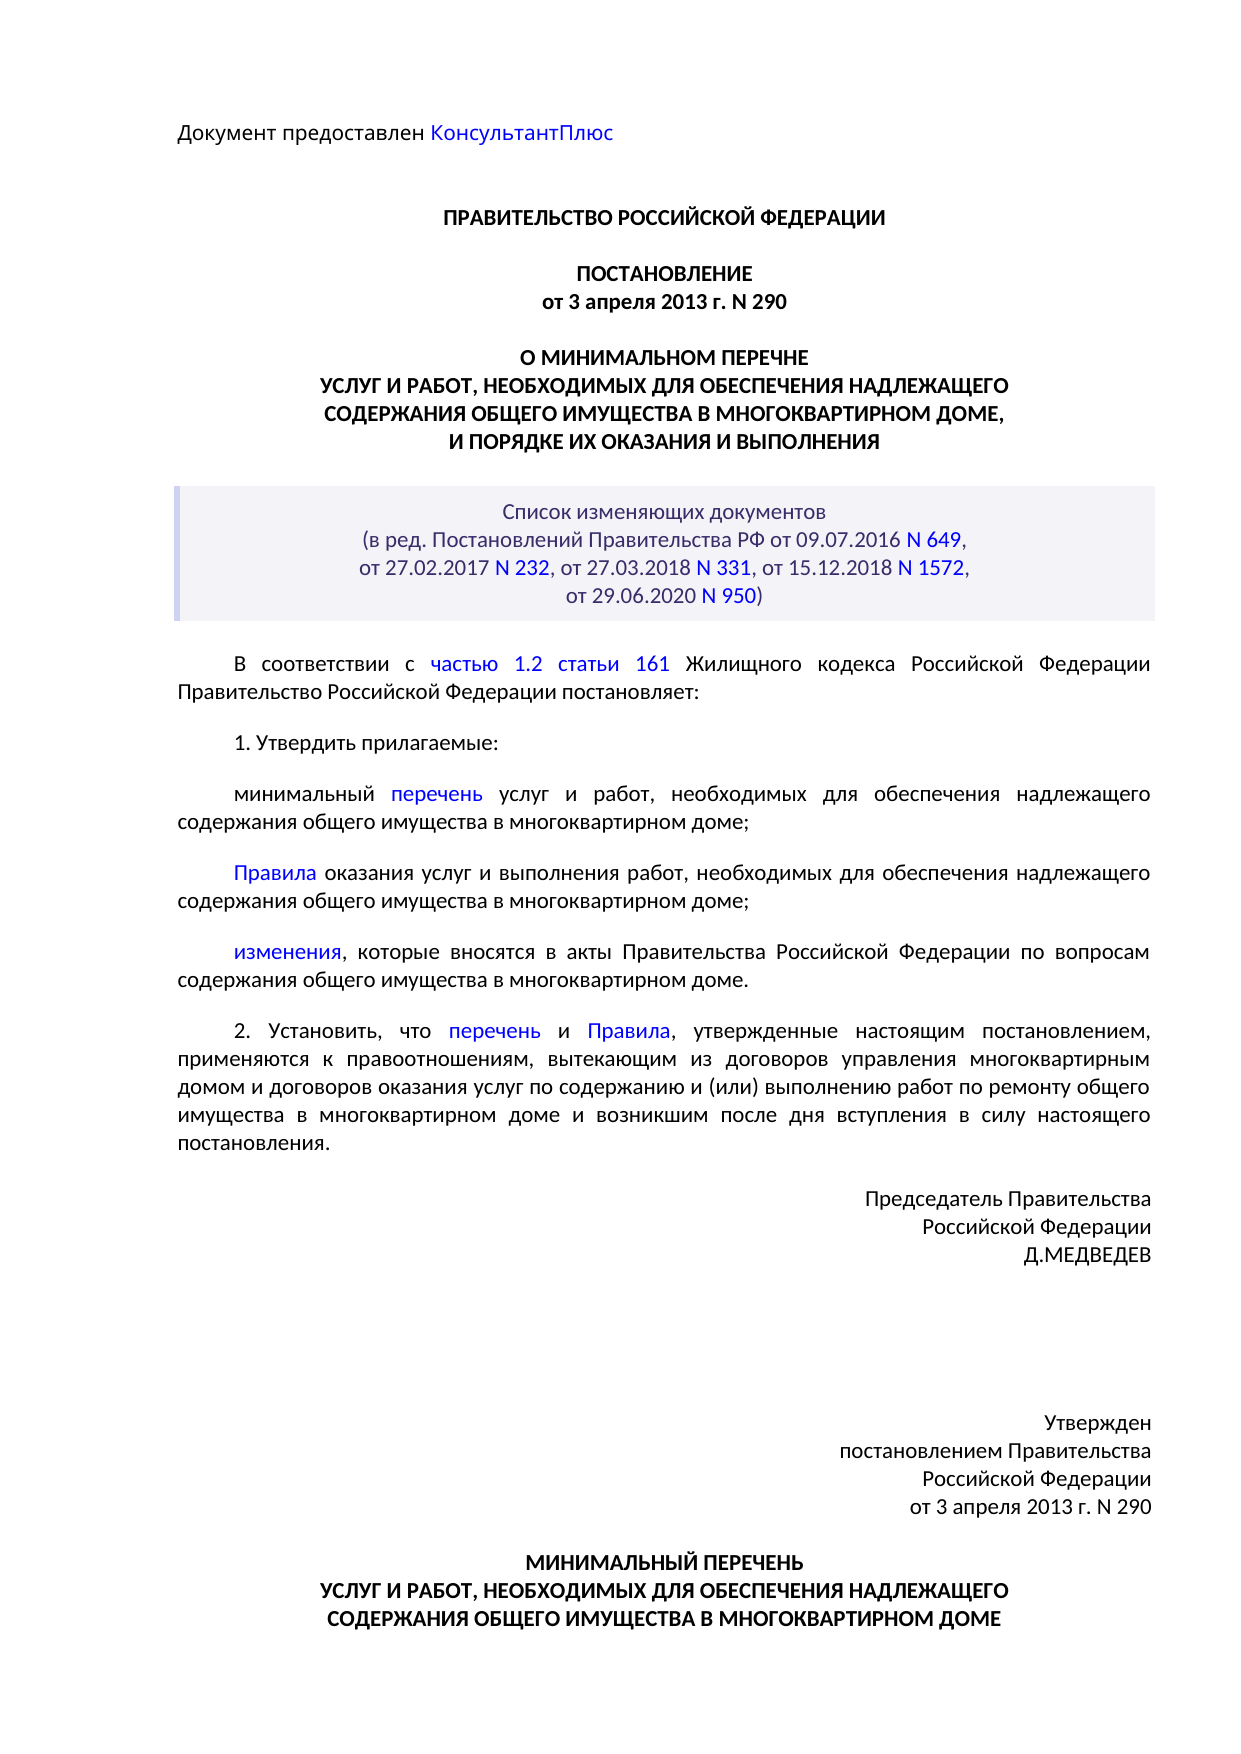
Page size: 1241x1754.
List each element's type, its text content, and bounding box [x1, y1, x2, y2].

text от 3 апреля 2013 г. N 290 [177, 1492, 1152, 1520]
text изменения, которые вносятся в акты Правительства Российской Федерации по вопросам содержания общего имущества в многоквартирном доме. [177, 937, 1152, 993]
title СОДЕРЖАНИЯ ОБЩЕГО ИМУЩЕСТВА В МНОГОКВАРТИРНОМ ДОМЕ, [177, 399, 1152, 427]
text Российской Федерации [177, 1212, 1152, 1240]
title УСЛУГ И РАБОТ, НЕОБХОДИМЫХ ДЛЯ ОБЕСПЕЧЕНИЯ НАДЛЕЖАЩЕГО [177, 1576, 1152, 1604]
text 1. Утвердить прилагаемые: [177, 728, 1152, 756]
title О МИНИМАЛЬНОМ ПЕРЕЧНЕ [177, 343, 1152, 371]
text Правила оказания услуг и выполнения работ, необходимых для обеспечения надлежащего содержания общего имущества в многоквартирном доме; [177, 858, 1152, 914]
text Утвержден [177, 1408, 1152, 1436]
text В соответствии с частью 1.2 статьи 161 Жилищного кодекса Российской Федерации Правительство Российской Федерации постановляет: [177, 649, 1152, 705]
text 2. Установить, что перечень и Правила, утвержденные настоящим постановлением, применяются к правоотношениям, вытекающим из договоров управления многоквартирным домом и договоров оказания услуг по содержанию и (или) выполнению работ по ремонту общего имущества в многоквартирном доме и возникшим после дня вступления в силу настоящего постановления. [177, 1016, 1152, 1156]
title И ПОРЯДКЕ ИХ ОКАЗАНИЯ И ВЫПОЛНЕНИЯ [177, 427, 1152, 455]
title СОДЕРЖАНИЯ ОБЩЕГО ИМУЩЕСТВА В МНОГОКВАРТИРНОМ ДОМЕ [177, 1604, 1152, 1632]
title ПОСТАНОВЛЕНИЕ [177, 259, 1152, 287]
table_header Список изменяющих документов (в ред. Постановлений Правительства РФ от 09.07.2016 N 649, от 27.02.2017 N 232, от 27.03.2018 N 331, от 15.12.2018 N 1572, от 29.06.2020 N 950) [180, 486, 1149, 621]
text минимальный перечень услуг и работ, необходимых для обеспечения надлежащего содержания общего имущества в многоквартирном доме; [177, 779, 1152, 835]
text Д.МЕДВЕДЕВ [177, 1240, 1152, 1268]
text постановлением Правительства [177, 1436, 1152, 1464]
title УСЛУГ И РАБОТ, НЕОБХОДИМЫХ ДЛЯ ОБЕСПЕЧЕНИЯ НАДЛЕЖАЩЕГО [177, 371, 1152, 399]
title МИНИМАЛЬНЫЙ ПЕРЕЧЕНЬ [177, 1548, 1152, 1576]
text Российской Федерации [177, 1464, 1152, 1492]
title ПРАВИТЕЛЬСТВО РОССИЙСКОЙ ФЕДЕРАЦИИ [177, 203, 1152, 231]
title от 3 апреля 2013 г. N 290 [177, 287, 1152, 315]
title Документ предоставлен КонсультантПлюс [177, 118, 1152, 175]
text Председатель Правительства [177, 1184, 1152, 1212]
